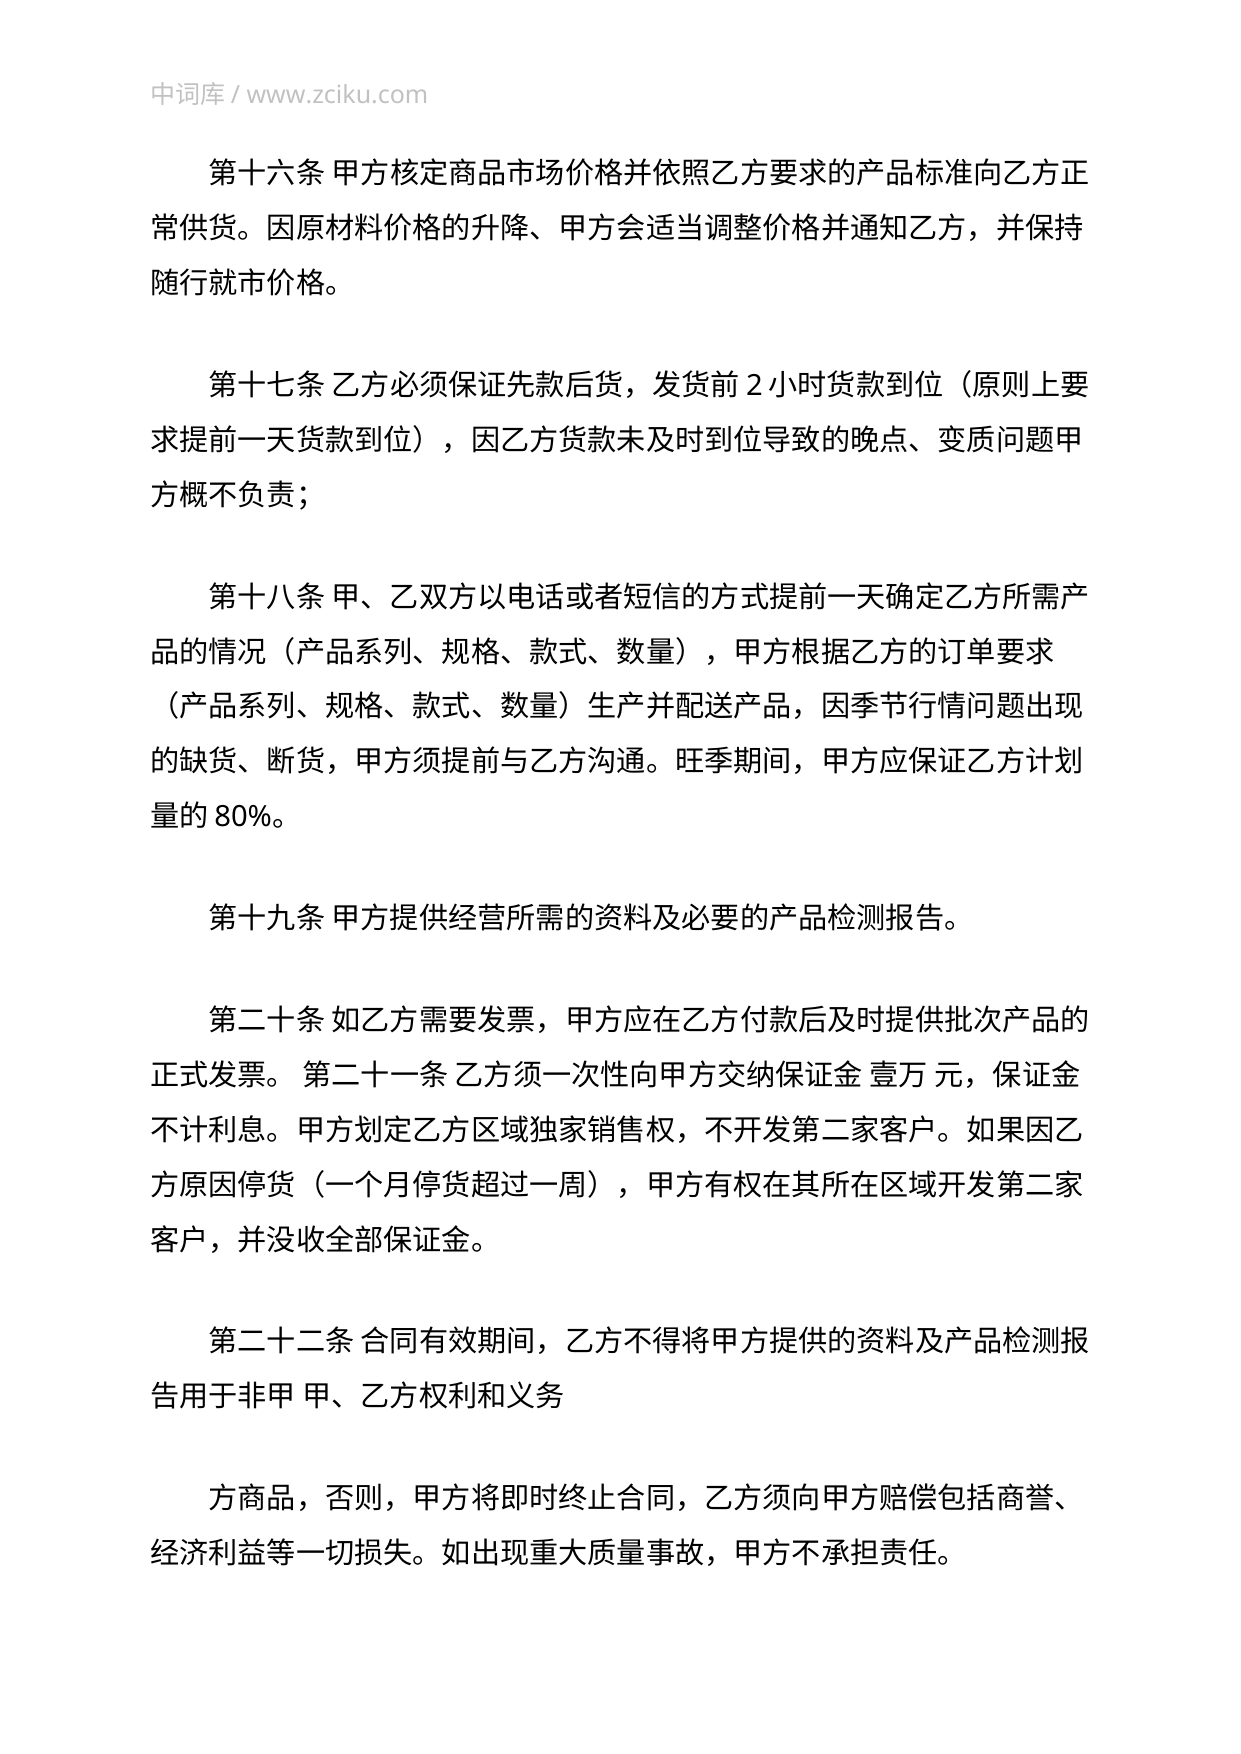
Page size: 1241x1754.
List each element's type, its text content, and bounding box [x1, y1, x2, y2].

text 第二十二条 合同有效期间，乙方不得将甲方提供的资料及产品检测报告用于非甲 甲、乙方权利和义务 [150, 1318, 1090, 1415]
text 第十九条 甲方提供经营所需的资料及必要的产品检测报告。 [150, 895, 1090, 937]
text 第十八条 甲、乙双方以电话或者短信的方式提前一天确定乙方所需产品的情况（产品系列、规格、款式、数量），甲方根据乙方的订单要求（产品系列、规格、款式、数量）生产并配送产品，因季节行情问题出现的缺货、断货，甲方须提前与乙方沟通。旺季期间，甲方应保证乙方计划量的80%。 [150, 573, 1090, 835]
text 第十六条 甲方核定商品市场价格并依照乙方要求的产品标准向乙方正常供货。因原材料价格的升降、甲方会适当调整价格并通知乙方，并保持随行就市价格。 [150, 150, 1090, 302]
text 第十七条 乙方必须保证先款后货，发货前2小时货款到位（原则上要求提前一天货款到位），因乙方货款未及时到位导致的晚点、变质问题甲方概不负责； [150, 362, 1090, 514]
text 方商品，否则，甲方将即时终止合同，乙方须向甲方赔偿包括商誉、经济利益等一切损失。如出现重大质量事故，甲方不承担责任。 [150, 1474, 1090, 1572]
text 第二十条 如乙方需要发票，甲方应在乙方付款后及时提供批次产品的正式发票。 第二十一条 乙方须一次性向甲方交纳保证金 壹万 元，保证金不计利息。甲方划定乙方区域独家销售权，不开发第二家客户。如果因乙方原因停货（一个月停货超过一周），甲方有权在其所在区域开发第二家客户，并没收全部保证金。 [150, 997, 1090, 1258]
